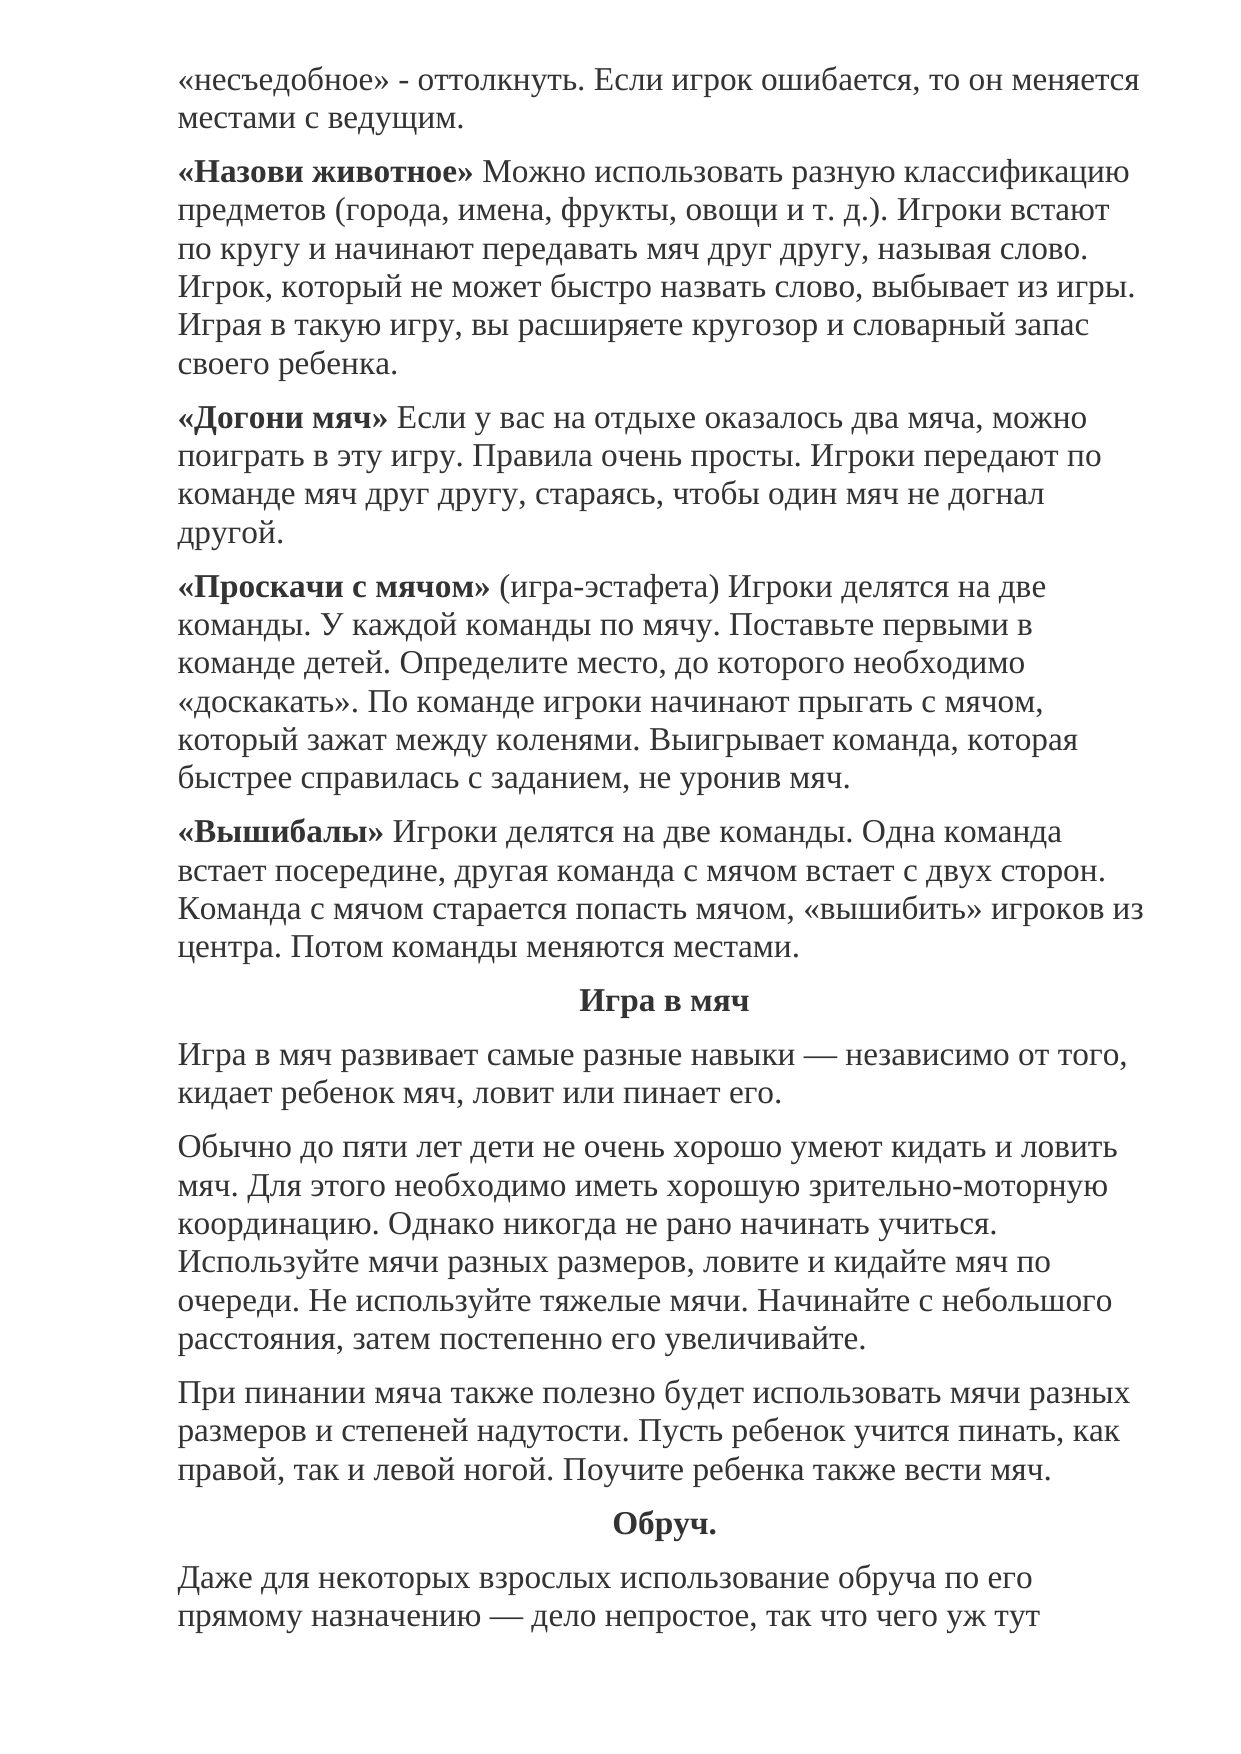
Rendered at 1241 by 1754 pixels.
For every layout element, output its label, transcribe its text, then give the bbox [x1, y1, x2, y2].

text При пинании мяча также полезно будет использовать мячи разных размеров и степеней надутости. Пусть ребенок учится пинать, как правой, так и левой ногой. Поучите ребенка также вести мяч. [177, 1372, 1152, 1487]
text Игра в мяч развивает самые разные навыки — независимо от того, кидает ребенок мяч, ловит или пинает его. [177, 1034, 1152, 1111]
text «Догони мяч» Если у вас на отдыхе оказалось два мяча, можно поиграть в эту игру. Правила очень просты. Игроки передают по команде мяч друг другу, стараясь, чтобы один мяч не догнал другой. [177, 397, 1152, 550]
text «Назови животное» Можно использовать разную классификацию предметов (города, имена, фрукты, овощи и т. д.). Игроки встают по кругу и начинают передавать мяч друг другу, называя слово. Игрок, который не может быстро назвать слово, выбывает из игры. Играя в такую игру, вы расширяете кругозор и словарный запас своего ребенка. [177, 151, 1152, 381]
text «Проскачи с мячом» (игра-эстафета) Игроки делятся на две команды. У каждой команды по мячу. Поставьте первыми в команде детей. Определите место, до которого необходимо «доскакать». По команде игроки начинают прыгать с мячом, который зажат между коленями. Выигрывает команда, которая быстрее справилась с заданием, не уронив мяч. [177, 566, 1152, 796]
text Обруч. [177, 1503, 1152, 1541]
text «Вышибалы» Игроки делятся на две команды. Одна команда встает посередине, другая команда с мячом встает с двух сторон. Команда с мячом старается попасть мячом, «вышибить» игроков из центра. Потом команды меняются местами. [177, 812, 1152, 965]
text Игра в мяч [177, 981, 1152, 1019]
text Обычно до пяти лет дети не очень хорошо умеют кидать и ловить мяч. Для этого необходимо иметь хорошую зрительно-моторную координацию. Однако никогда не рано начинать учиться. Используйте мячи разных размеров, ловите и кидайте мяч по очереди. Не используйте тяжелые мячи. Начинайте с небольшого расстояния, затем постепенно его увеличивайте. [177, 1127, 1152, 1357]
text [177, 59, 1152, 136]
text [177, 1557, 1152, 1634]
